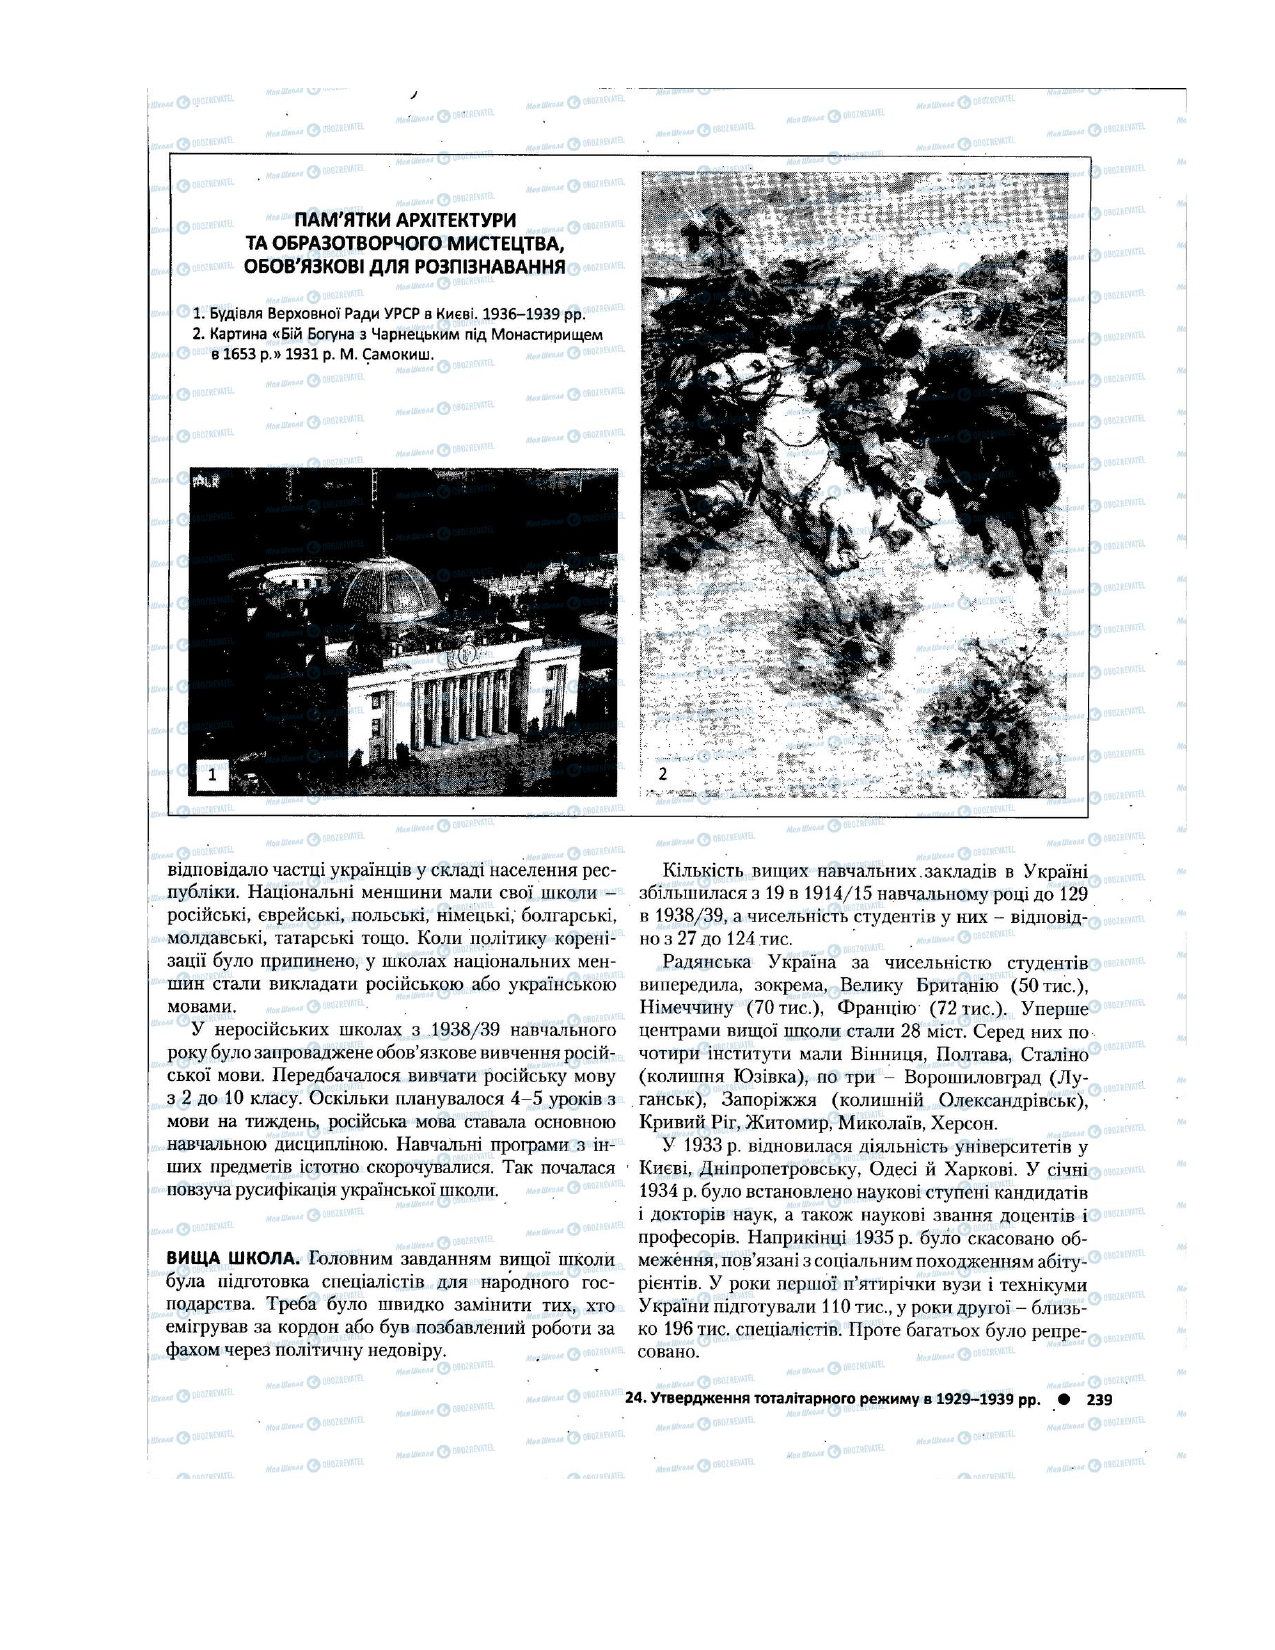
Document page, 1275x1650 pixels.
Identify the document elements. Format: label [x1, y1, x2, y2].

picture [147, 88, 1187, 1479]
